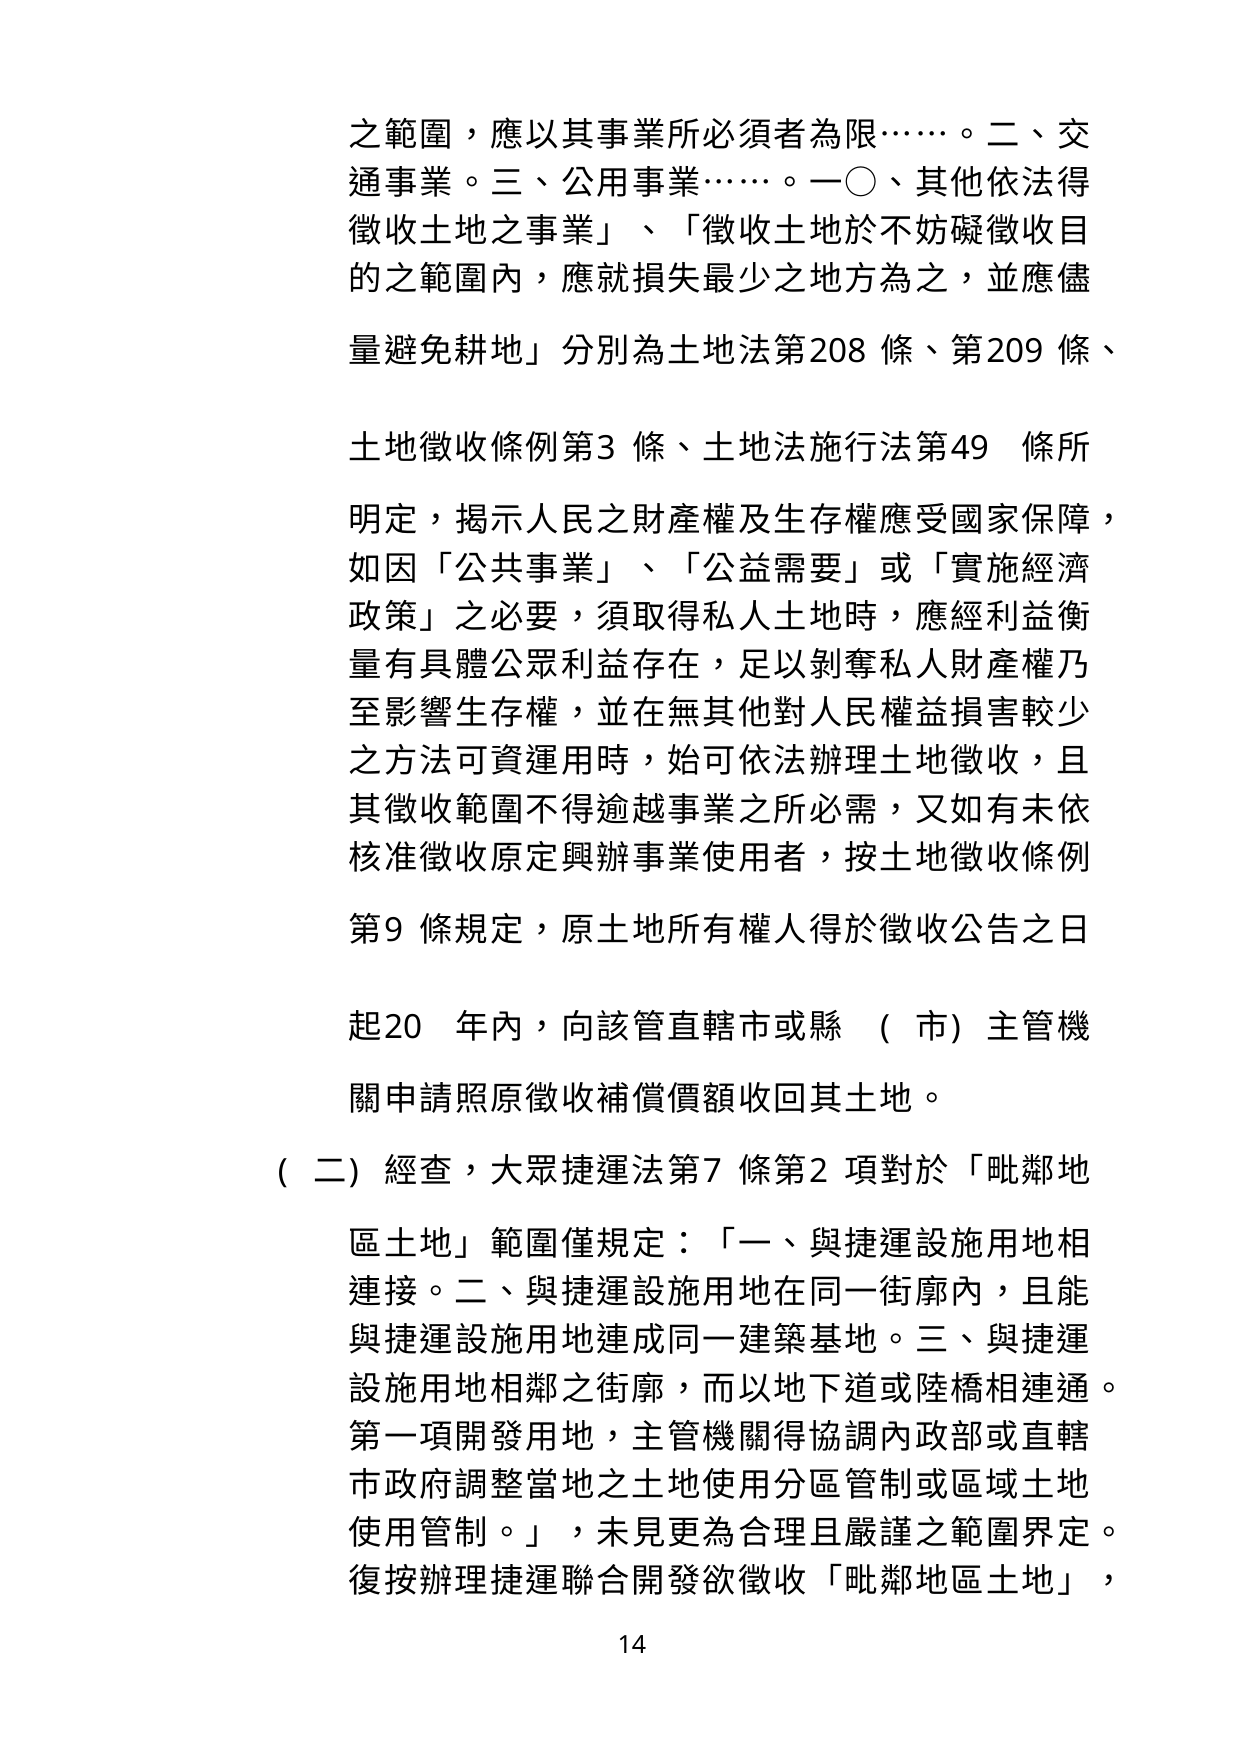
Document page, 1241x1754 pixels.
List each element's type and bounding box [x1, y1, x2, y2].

subtitle [244, 1120, 1092, 1602]
subtitle [244, 107, 1092, 1120]
